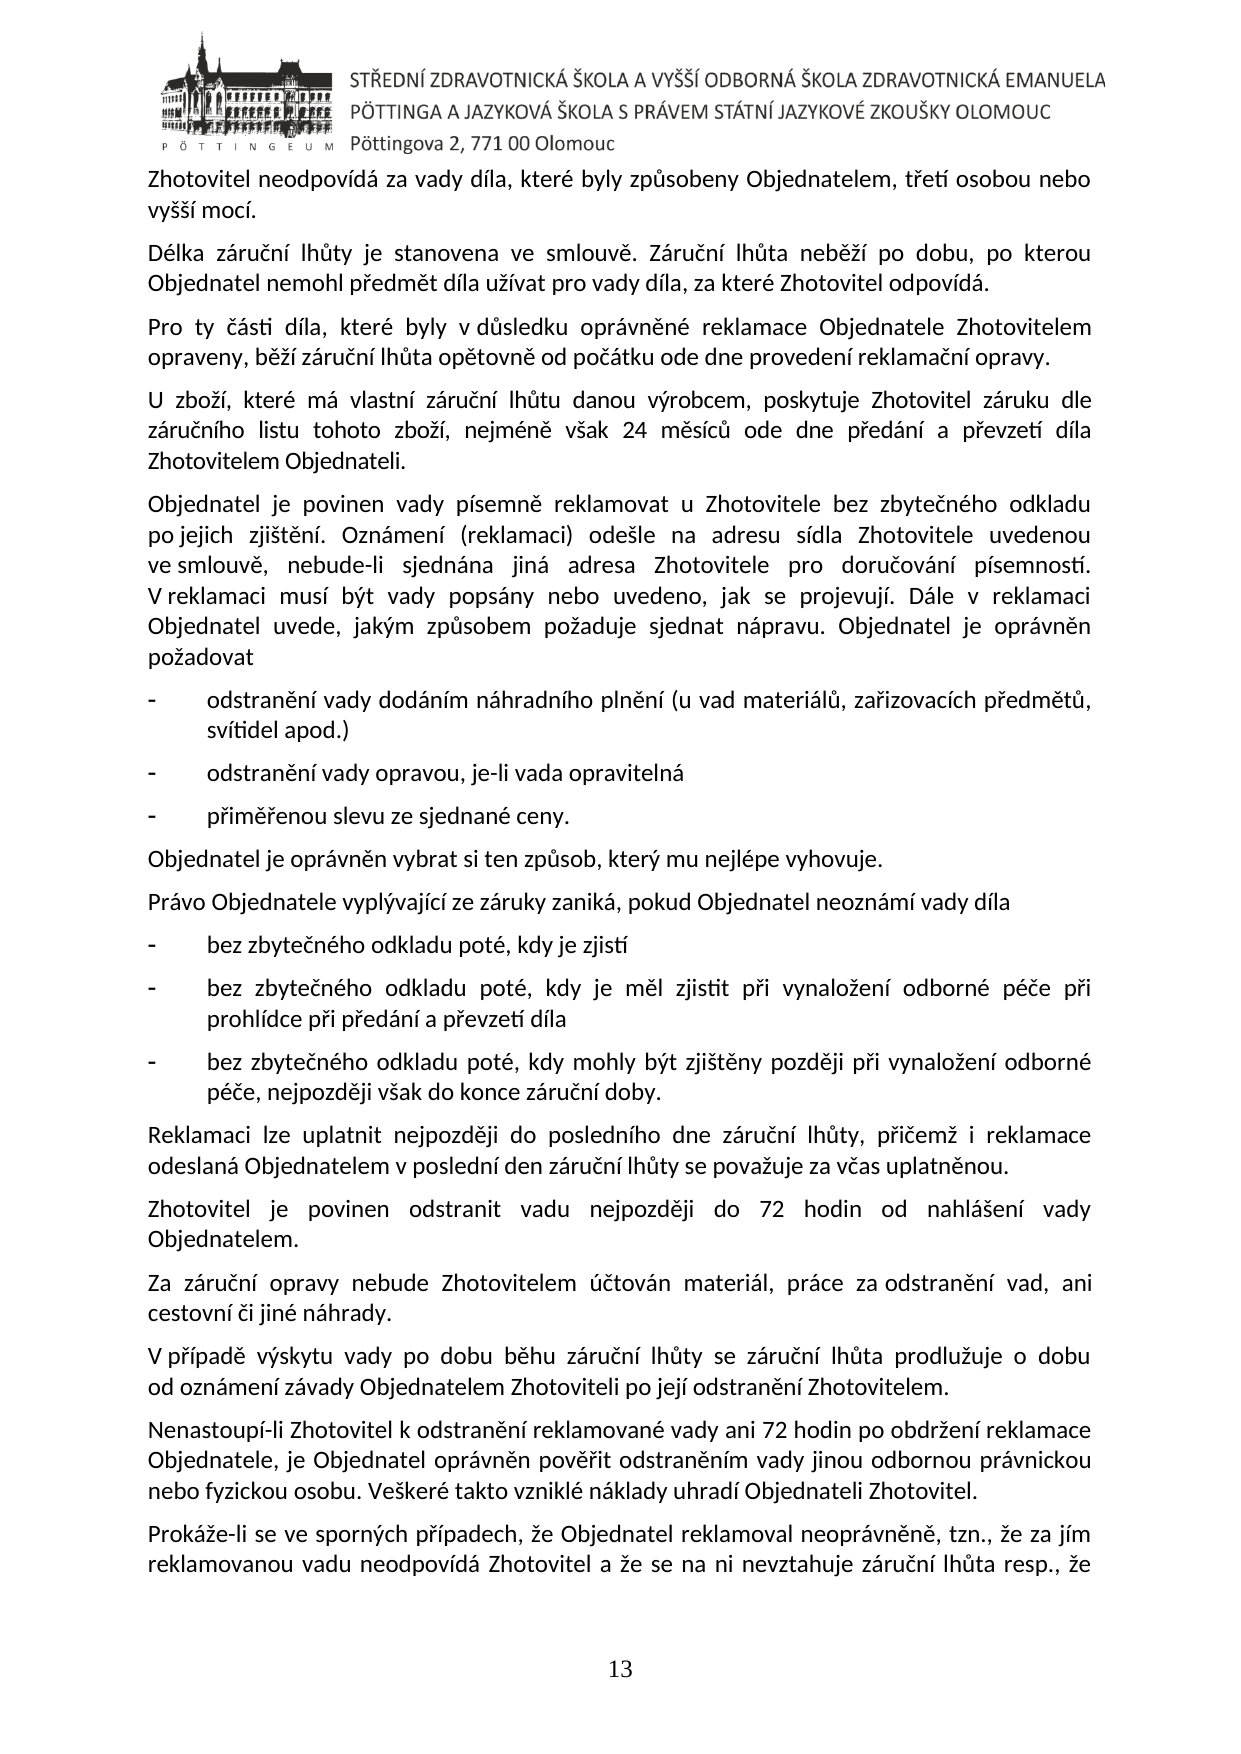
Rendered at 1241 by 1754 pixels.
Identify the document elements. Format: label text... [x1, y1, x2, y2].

list přiměřenou slevu ze sjednané ceny. [148, 800, 1093, 831]
text Zhotovitel neodpovídá za vady díla, které byly způsobeny Objednatelem, třetí osobou nebo vyšší mocí. [148, 163, 1093, 224]
text Objednatel je oprávněn vybrat si ten způsob, který mu nejlépe vyhovuje. [148, 843, 1093, 874]
list bez zbytečného odkladu poté, kdy mohly být zjištěny později při vynaložení odborné péče, nejpozději však do konce záruční doby. [148, 1046, 1093, 1107]
text Za záruční opravy nebude Zhotovitelem účtován materiál, práce za odstranění vad, ani cestovní či jiné náhrady. [148, 1267, 1093, 1328]
text Nenastoupí-li Zhotovitel k odstranění reklamované vady ani 72 hodin po obdržení reklamace Objednatele, je Objednatel oprávněn pověřit odstraněním vady jinou odbornou právnickou nebo fyzickou osobu. Veškeré takto vzniklé náklady uhradí Objednateli Zhotovitel. [148, 1414, 1093, 1505]
text Délka záruční lhůty je stanovena ve smlouvě. Záruční lhůta neběží po dobu, po kterou Objednatel nemohl předmět díla užívat pro vady díla, za které Zhotovitel odpovídá. [148, 237, 1093, 298]
text Objednatel je povinen vady písemně reklamovat u Zhotovitele bez zbytečného odkladu po jejich zjištění. Oznámení (reklamaci) odešle na adresu sídla Zhotovitele uvedenou ve smlouvě, nebude-li sjednána jiná adresa Zhotovitele pro doručování písemností. V reklamaci musí být vady popsány nebo uvedeno, jak se projevují. Dále v reklamaci Objednatel uvede, jakým způsobem požaduje sjednat nápravu. Objednatel je oprávněn požadovat [148, 488, 1093, 671]
text V případě výskytu vady po dobu běhu záruční lhůty se záruční lhůta prodlužuje o dobu od oznámení závady Objednatelem Zhotoviteli po její odstranění Zhotovitelem. [148, 1340, 1093, 1401]
text Reklamaci lze uplatnit nejpozději do posledního dne záruční lhůty, přičemž i reklamace odeslaná Objednatelem v poslední den záruční lhůty se považuje za včas uplatněnou. [148, 1119, 1093, 1181]
list odstranění vady dodáním náhradního plnění (u vad materiálů, zařizovacích předmětů, svítidel apod.) [148, 684, 1093, 745]
list bez zbytečného odkladu poté, kdy je měl zjistit při vynaložení odborné péče při prohlídce při předání a převzetí díla [148, 972, 1093, 1033]
list bez zbytečného odkladu poté, kdy je zjistí [148, 929, 1093, 960]
list odstranění vady opravou, je-li vada opravitelná [148, 757, 1093, 788]
text Zhotovitel je povinen odstranit vadu nejpozději do 72 hodin od nahlášení vady Objednatelem. [148, 1193, 1093, 1254]
picture [160, 31, 1105, 154]
text Právo Objednatele vyplývající ze záruky zaniká, pokud Objednatel neoznámí vady díla [148, 886, 1093, 917]
text Pro ty části díla, které byly v důsledku oprávněné reklamace Objednatele Zhotovitelem opraveny, běží záruční lhůta opětovně od počátku ode dne provedení reklamační opravy. [148, 311, 1093, 372]
text U zboží, které má vlastní záruční lhůtu danou výrobcem, poskytuje Zhotovitel záruku dle záručního listu tohoto zboží, nejméně však 24 měsíců ode dne předání a převzetí díla Zhotovitelem Objednateli. [148, 384, 1093, 476]
